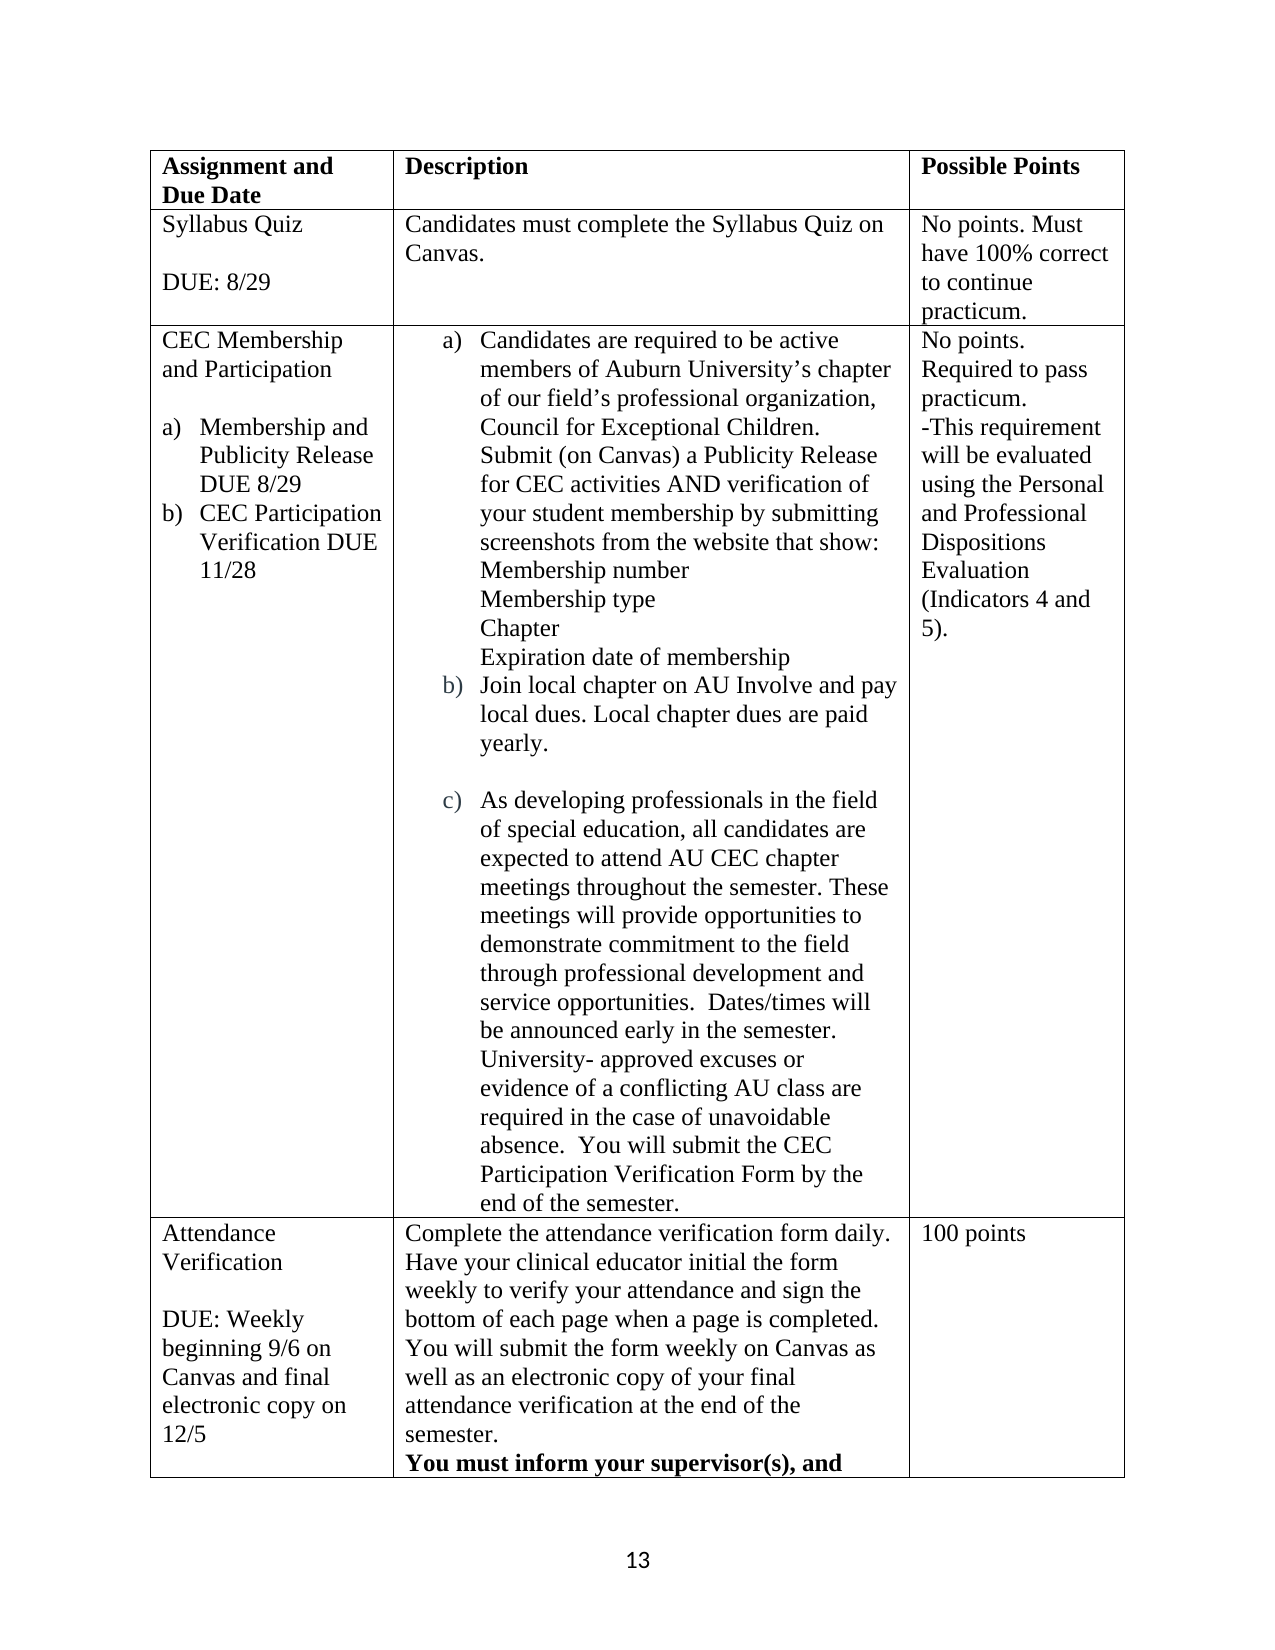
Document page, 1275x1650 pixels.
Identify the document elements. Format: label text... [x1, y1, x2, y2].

table_cell 100 points [910, 1218, 1124, 1477]
table_cell No points. Required to pass practicum. -This requirement will be evaluated using the Personal and Professional Dispositions Evaluation (Indicators 4 and 5). [910, 326, 1124, 1217]
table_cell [394, 1218, 909, 1477]
table_cell Syllabus Quiz DUE: 8/29 [151, 210, 393, 324]
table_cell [151, 1218, 393, 1477]
table_header Possible Points [910, 151, 1124, 208]
table_cell No points. Must have 100% correct to continue practicum. [910, 210, 1124, 324]
table_cell Candidates are required to be active members of Auburn University’s chapter of our field’s professional organization, Council for Exceptional Children. Submit (on Canvas) a Publicity Release for CEC activities AND verification of your student membership by submitting screenshots from the website that show: Membership number Membership type Chapter Expiration date of membership Join local chapter on AU Involve and pay local dues. Local chapter dues are paid yearly. As developing professionals in the field of special education, all candidates are expected to attend AU CEC chapter meetings throughout the semester. These meetings will provide opportunities to demonstrate commitment to the field through professional development and service opportunities. Dates/times will be announced early in the semester. University- approved excuses or evidence of a conflicting AU class are required in the case of unavoidable absence. You will submit the CEC Participation Verification Form by the end of the semester. [394, 326, 909, 1217]
table_header Description [394, 151, 909, 208]
table_header Assignment and Due Date [151, 151, 393, 208]
table_cell Candidates must complete the Syllabus Quiz on Canvas. [394, 210, 909, 324]
table_cell CEC Membership and Participation Membership and Publicity Release DUE 8/29 CEC Participation Verification DUE 11/28 [151, 326, 393, 1217]
